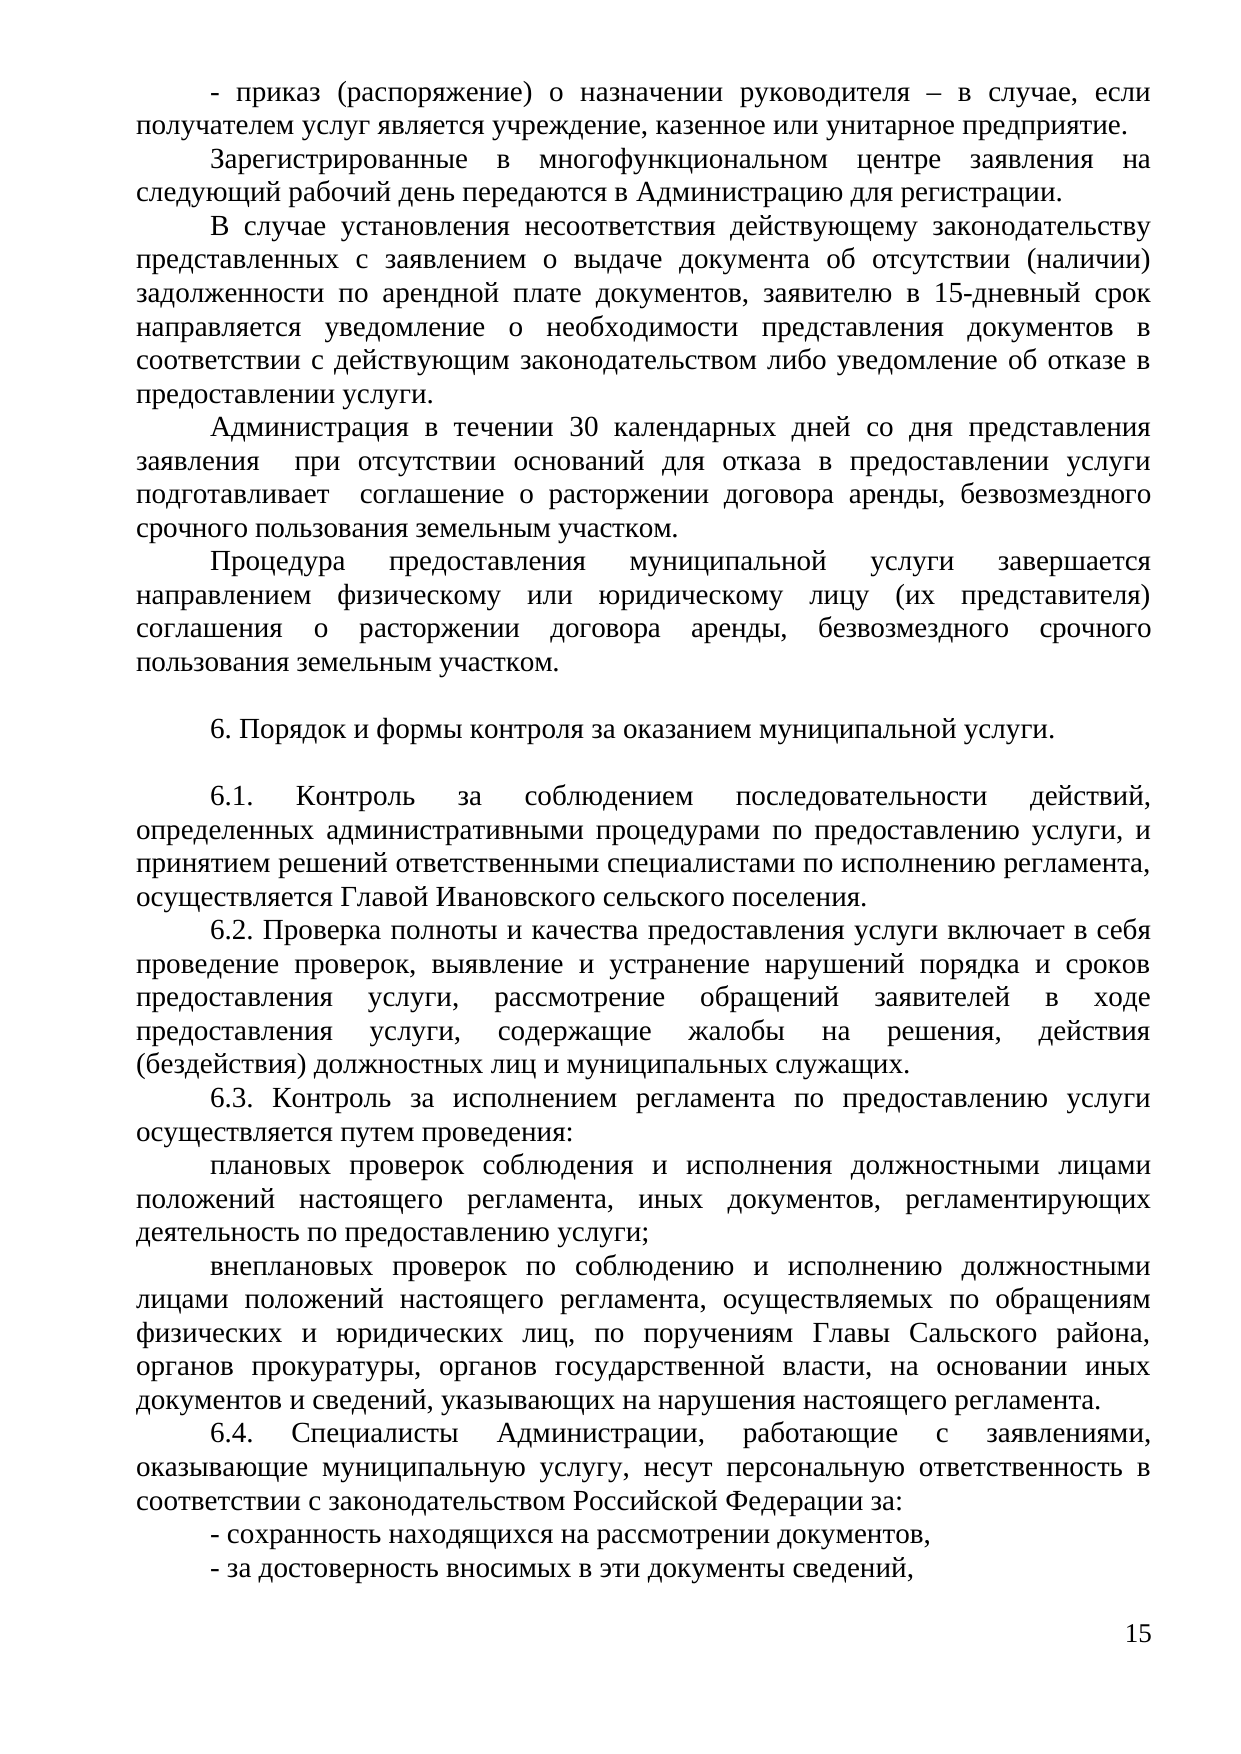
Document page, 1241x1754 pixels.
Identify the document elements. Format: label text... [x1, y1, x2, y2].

text внеплановых проверок по соблюдению и исполнению должностными лицами положений настоящего регламента, осуществляемых по обращениям физических и юридических лиц, по поручениям Главы Сальского района, органов прокуратуры, органов государственной власти, на основании иных документов и сведений, указывающих на нарушения настоящего регламента. [136, 1248, 1152, 1416]
text Процедура предоставления муниципальной услуги завершается направлением физическому или юридическому лицу (их представителя) соглашения о расторжении договора аренды, безвозмездного срочного пользования земельным участком. [136, 543, 1152, 678]
text - за достоверность вносимых в эти документы сведений, [136, 1550, 1152, 1583]
text В случае установления несоответствия действующему законодательству представленных с заявлением о выдаче документа об отсутствии (наличии) задолженности по арендной плате документов, заявителю в 15-дневный срок направляется уведомление о необходимости представления документов в соответствии с действующим законодательством либо уведомление об отказе в предоставлении услуги. [136, 208, 1152, 409]
text - приказ (распоряжение) о назначении руководителя – в случае, если получателем услуг является учреждение, казенное или унитарное предприятие. [136, 74, 1152, 141]
text 6.2. Проверка полноты и качества предоставления услуги включает в себя проведение проверок, выявление и устранение нарушений порядка и сроков предоставления услуги, рассмотрение обращений заявителей в ходе предоставления услуги, содержащие жалобы на решения, действия (бездействия) должностных лиц и муниципальных служащих. [136, 912, 1152, 1080]
text Зарегистрированные в многофункциональном центре заявления на следующий рабочий день передаются в Администрацию для регистрации. [136, 141, 1152, 208]
text 6.3. Контроль за исполнением регламента по предоставлению услуги осуществляется путем проведения: [136, 1080, 1152, 1147]
text 6.1. Контроль за соблюдением последовательности действий, определенных административными процедурами по предоставлению услуги, и принятием решений ответственными специалистами по исполнению регламента, осуществляется Главой Ивановского сельского поселения. [136, 778, 1152, 912]
text 6. Порядок и формы контроля за оказанием муниципальной услуги. [136, 711, 1152, 745]
text 6.4. Специалисты Администрации, работающие с заявлениями, оказывающие муниципальную услугу, несут персональную ответственность в соответствии с законодательством Российской Федерации за: [136, 1416, 1152, 1516]
text Администрация в течении 30 календарных дней со дня представления заявления при отсутствии оснований для отказа в предоставлении услуги подготавливает соглашение о расторжении договора аренды, безвозмездного срочного пользования земельным участком. [136, 409, 1152, 543]
text плановых проверок соблюдения и исполнения должностными лицами положений настоящего регламента, иных документов, регламентирующих деятельность по предоставлению услуги; [136, 1147, 1152, 1248]
text - сохранность находящихся на рассмотрении документов, [136, 1516, 1152, 1550]
